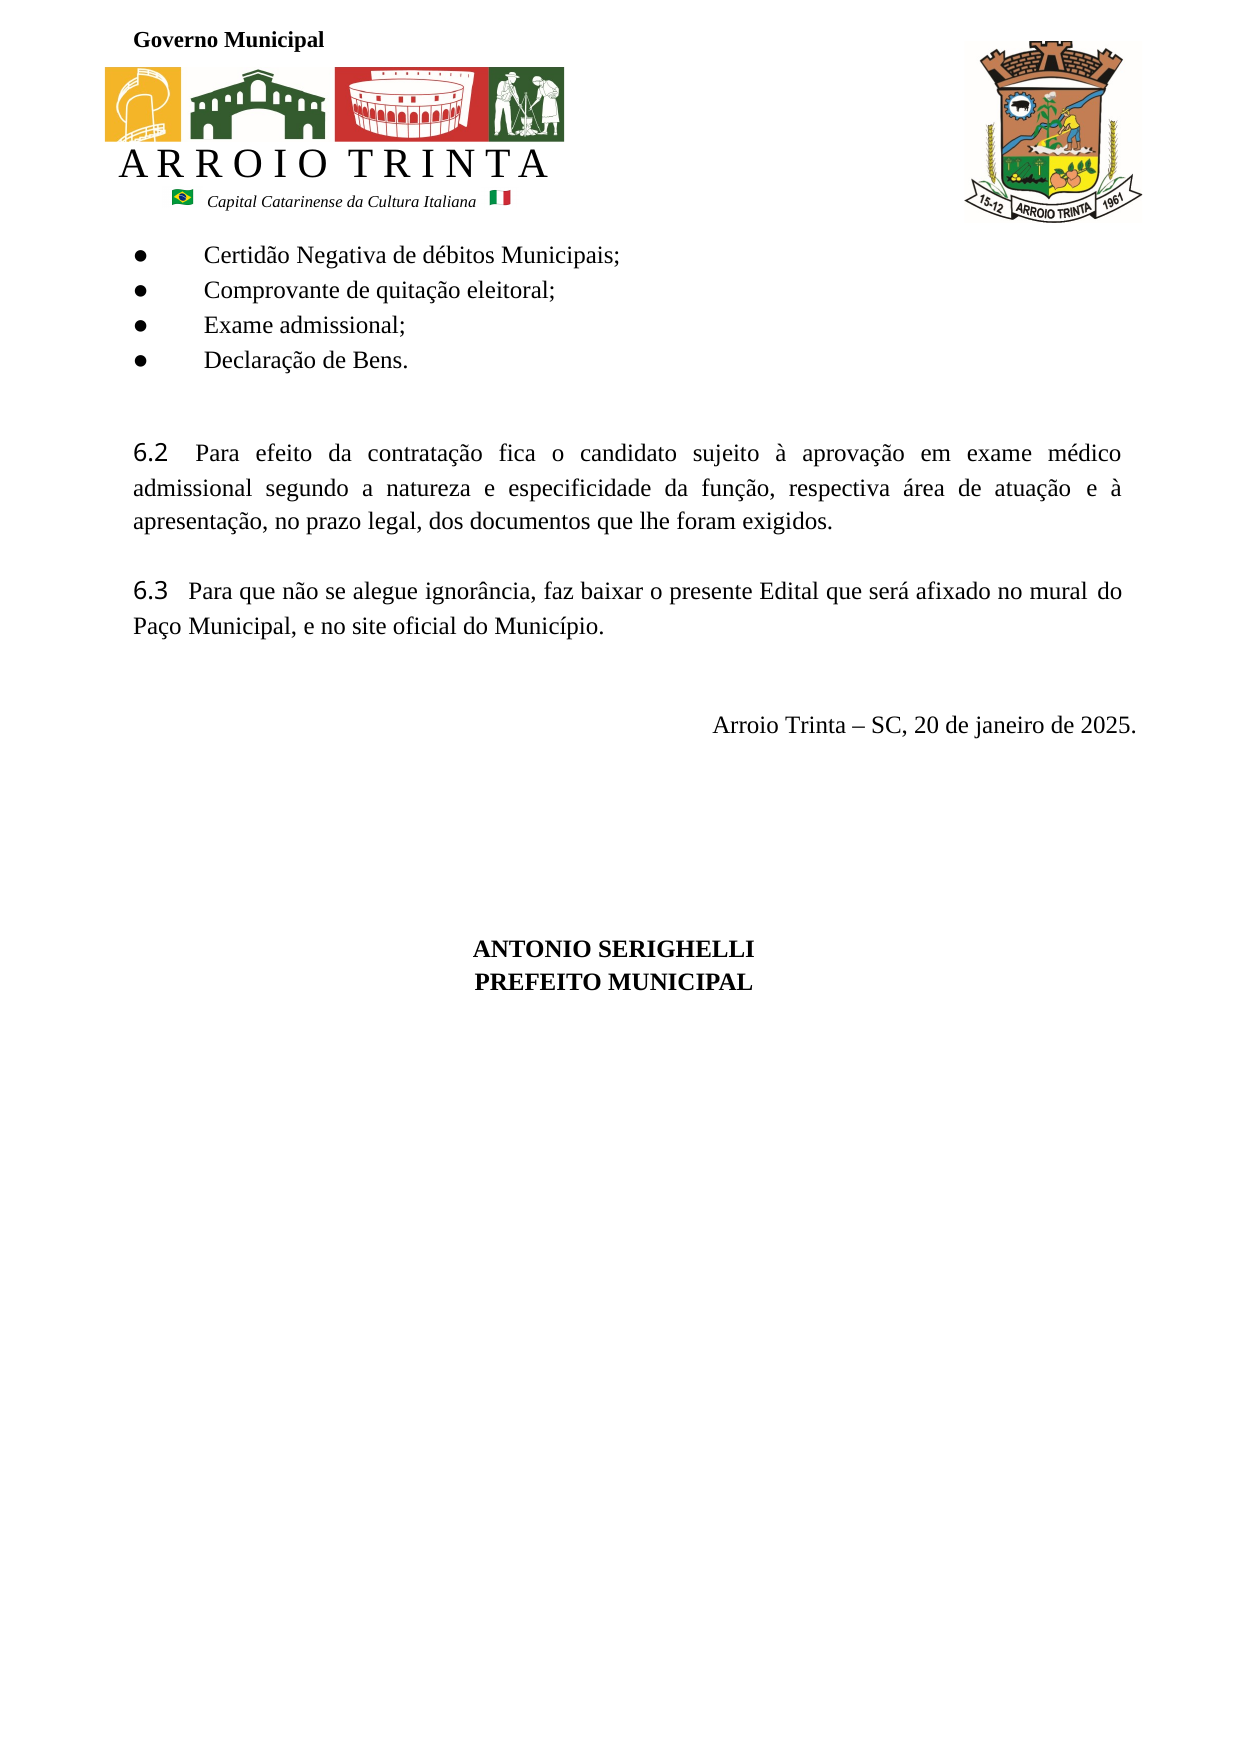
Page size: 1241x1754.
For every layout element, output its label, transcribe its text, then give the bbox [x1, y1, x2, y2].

subtitle PREFEITO MUNICIPAL [280, 967, 873, 996]
list Para efeito da contratação fica o candidato sujeito à aprovação em exame médico admissional segundo a natureza e especificidade da função, respectiva área de atuação e à apresentação, no prazo legal, dos documentos que lhe foram exigidos. [133, 435, 1122, 535]
list Comprovante de quitação eleitoral; [133, 274, 1137, 304]
subtitle ANTONIO SERIGHELLI [280, 934, 873, 963]
list Declaração de Bens. [133, 344, 1137, 374]
text Arroio Trinta – SC, 20 de janeiro de 2025. [133, 710, 1137, 739]
picture [162, 186, 203, 208]
list Para que não se alegue ignorância, faz baixar o presente Edital que será afixado no mural do Paço Municipal, e no site oficial do Município. [133, 573, 1122, 640]
list Exame admissional; [133, 309, 1137, 339]
picture [964, 41, 1143, 223]
list Certidão Negativa de débitos Municipais; [133, 239, 1137, 269]
picture [104, 67, 565, 142]
picture [480, 187, 520, 208]
